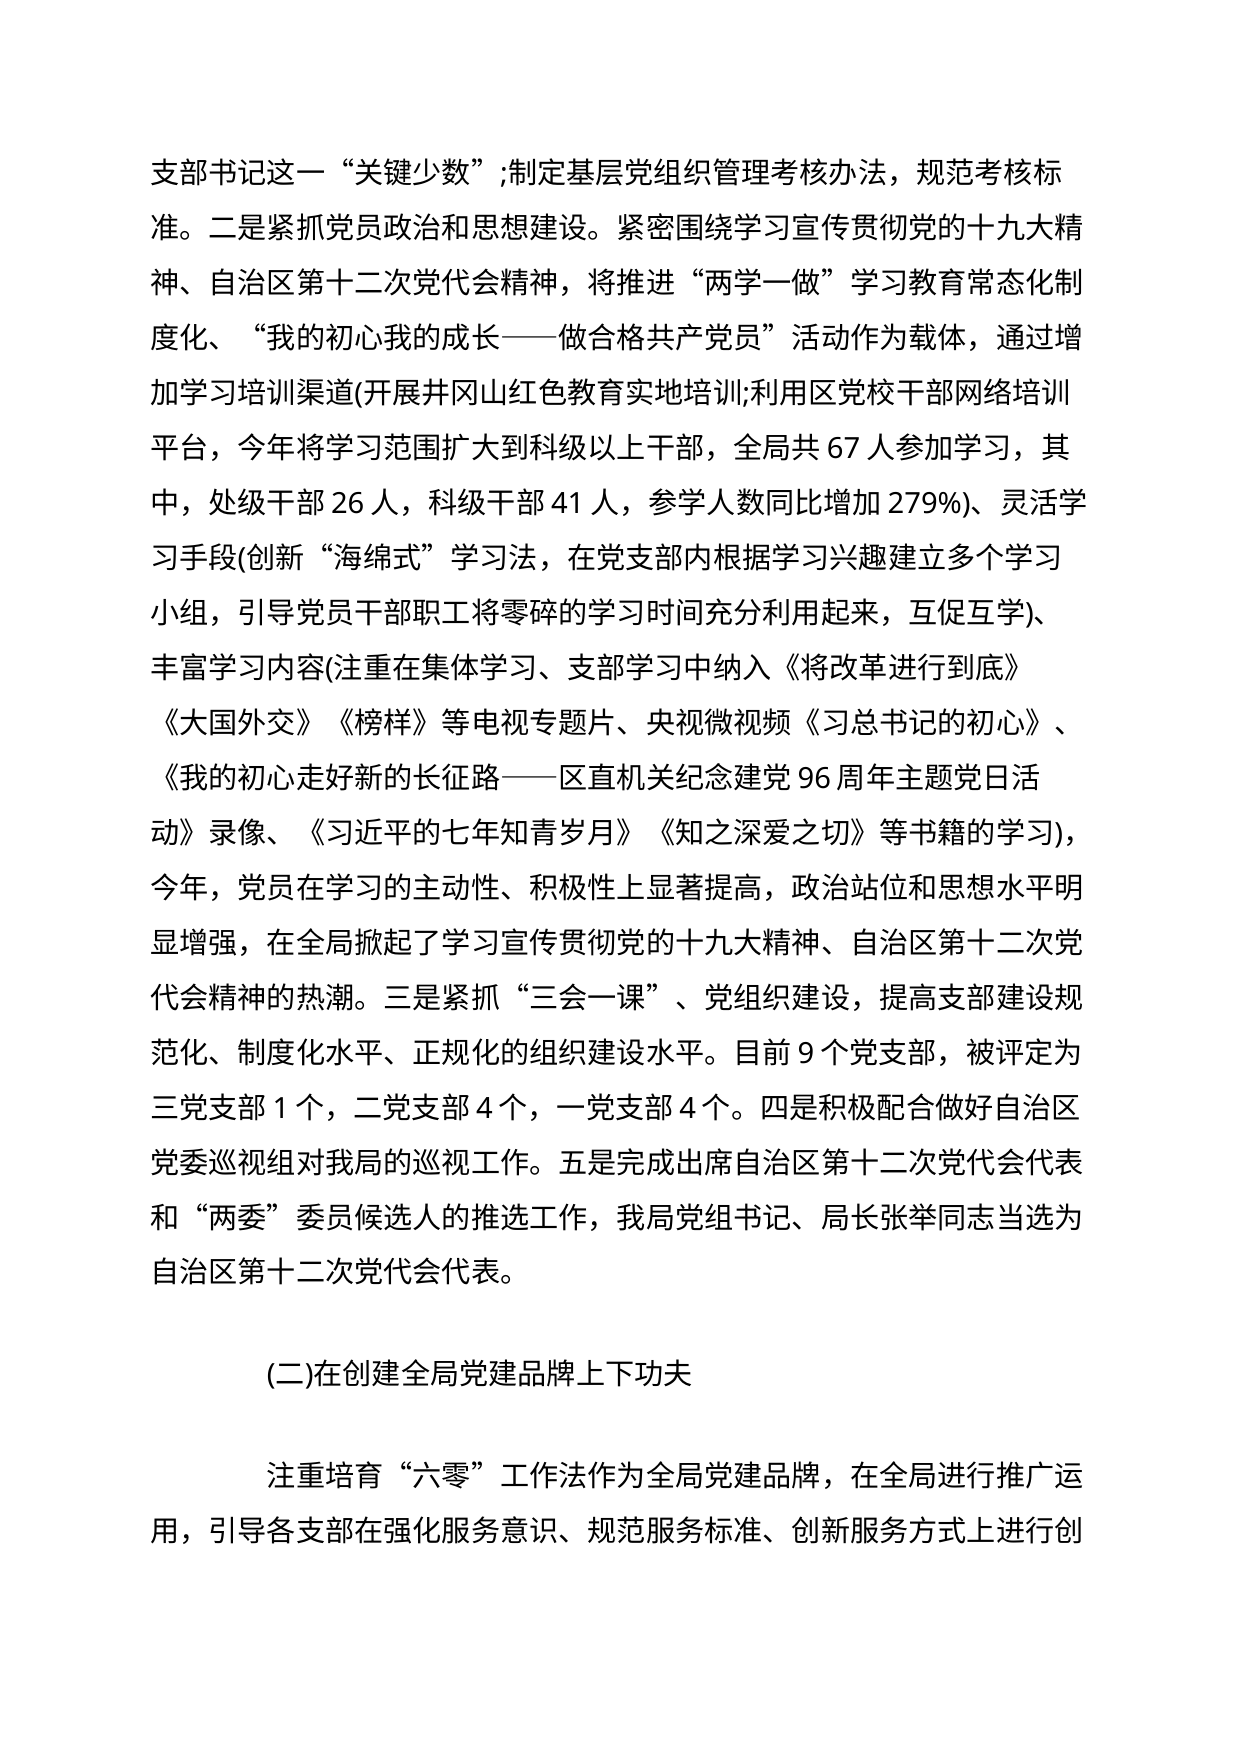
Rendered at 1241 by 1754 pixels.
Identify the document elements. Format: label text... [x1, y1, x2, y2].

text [150, 150, 1090, 1291]
text (二)在创建全局党建品牌上下功夫 [150, 1351, 1090, 1393]
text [150, 1453, 1090, 1550]
